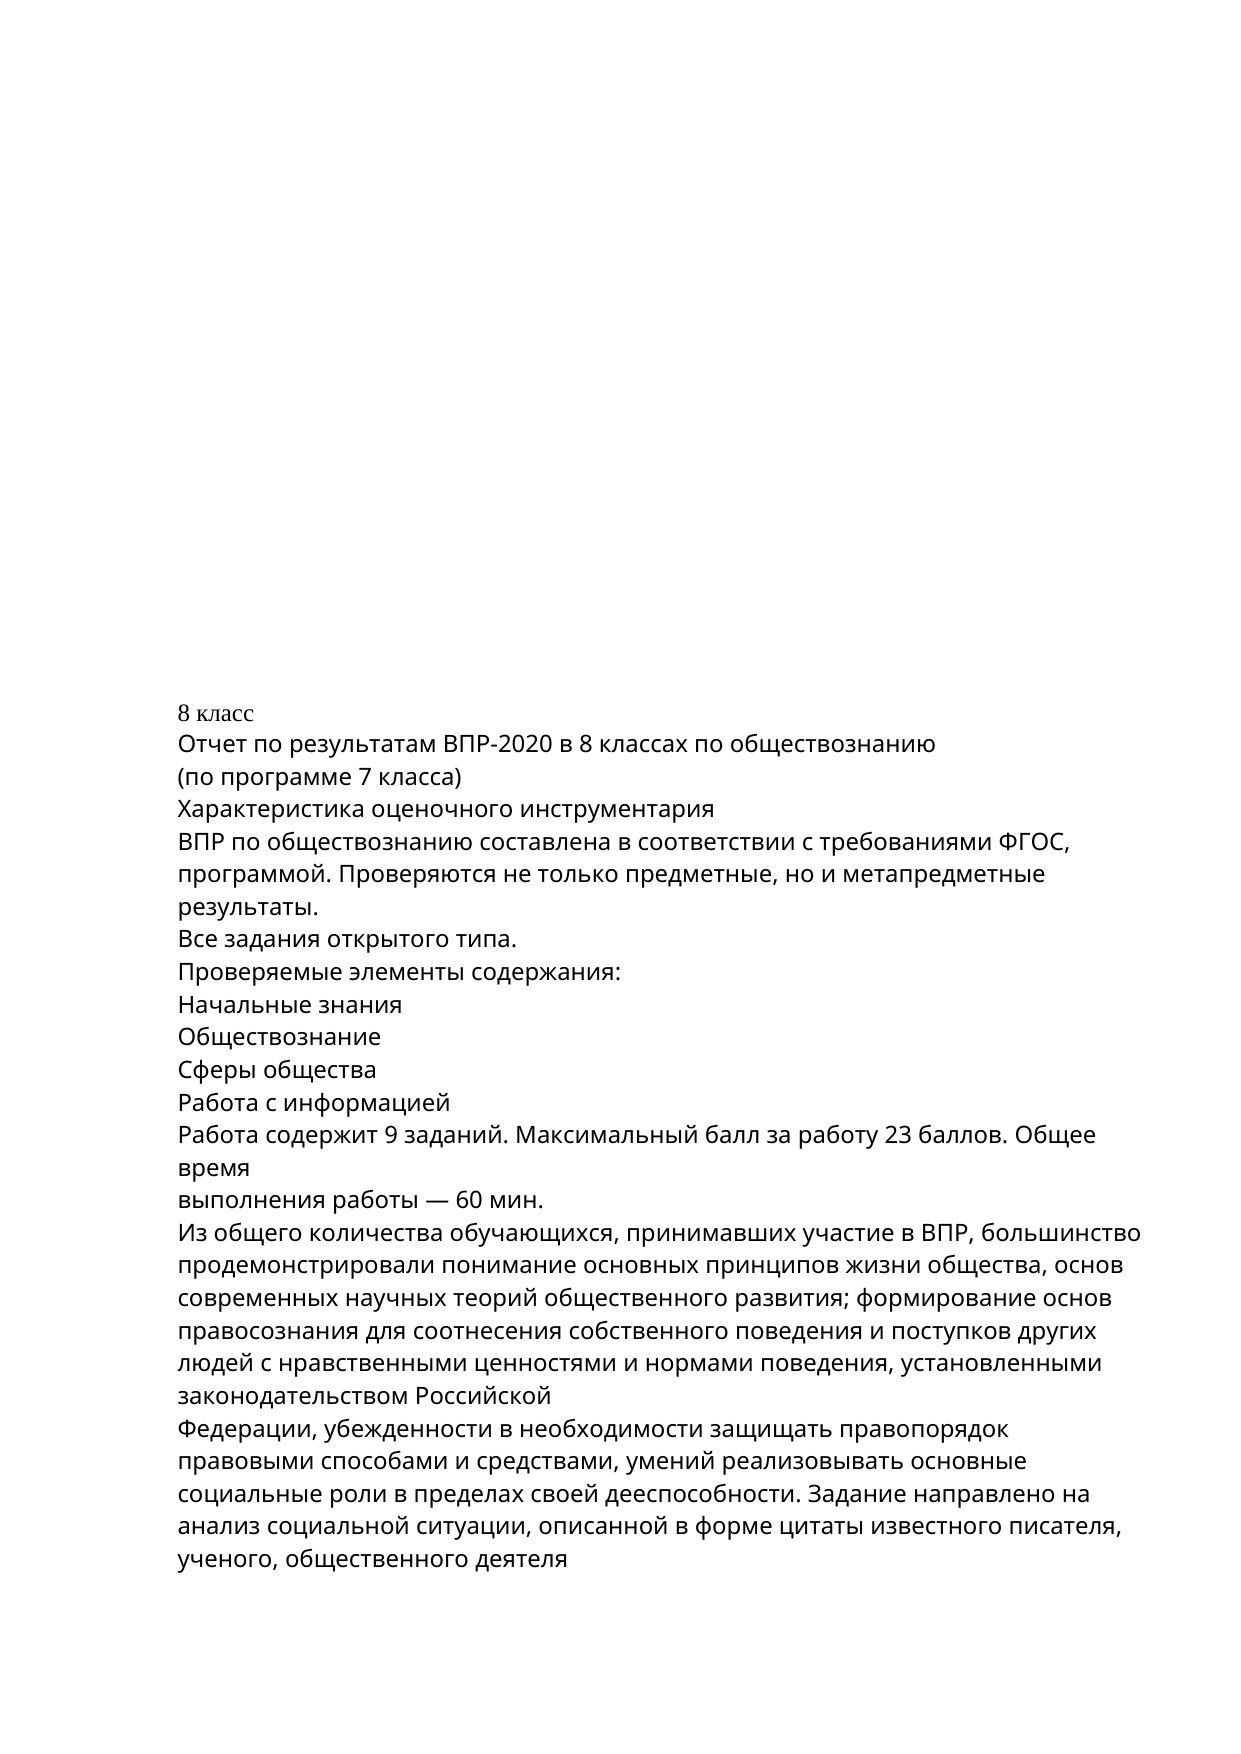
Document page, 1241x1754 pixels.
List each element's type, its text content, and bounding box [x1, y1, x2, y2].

text Федерации, убежденности в необходимости защищать правопорядок правовыми способами и средствами, умений реализовывать основные социальные роли в пределах своей дееспособности. Задание направлено на анализ социальной ситуации, описанной в форме цитаты известного писателя, ученого, общественного деятеля [177, 1411, 1152, 1574]
text Отчет по результатам ВПР-2020 в 8 классах по обществознанию [177, 727, 1152, 759]
text Сферы общества [177, 1053, 1152, 1085]
text 8 класс [177, 698, 1152, 727]
text Работа с информацией [177, 1085, 1152, 1118]
text программой. Проверяются не только предметные, но и метапредметные результаты. [177, 857, 1152, 922]
text Обществознание [177, 1020, 1152, 1053]
text Из общего количества обучающихся, принимавших участие в ВПР, большинство продемонстрировали понимание основных принципов жизни общества, основ современных научных теорий общественного развития; формирование основ правосознания для соотнесения собственного поведения и поступков других людей с нравственными ценностями и нормами поведения, установленными законодательством Российской [177, 1216, 1152, 1411]
text (по программе 7 класса) [177, 759, 1152, 792]
text Работа содержит 9 заданий. Максимальный балл за работу 23 баллов. Общее время [177, 1118, 1152, 1183]
text выполнения работы — 60 мин. [177, 1183, 1152, 1216]
text Проверяемые элементы содержания: [177, 955, 1152, 987]
text Характеристика оценочного инструментария [177, 792, 1152, 824]
text ВПР по обществознанию составлена в соответствии с требованиями ФГОС, [177, 824, 1152, 857]
text Начальные знания [177, 987, 1152, 1020]
text Все задания открытого типа. [177, 922, 1152, 955]
